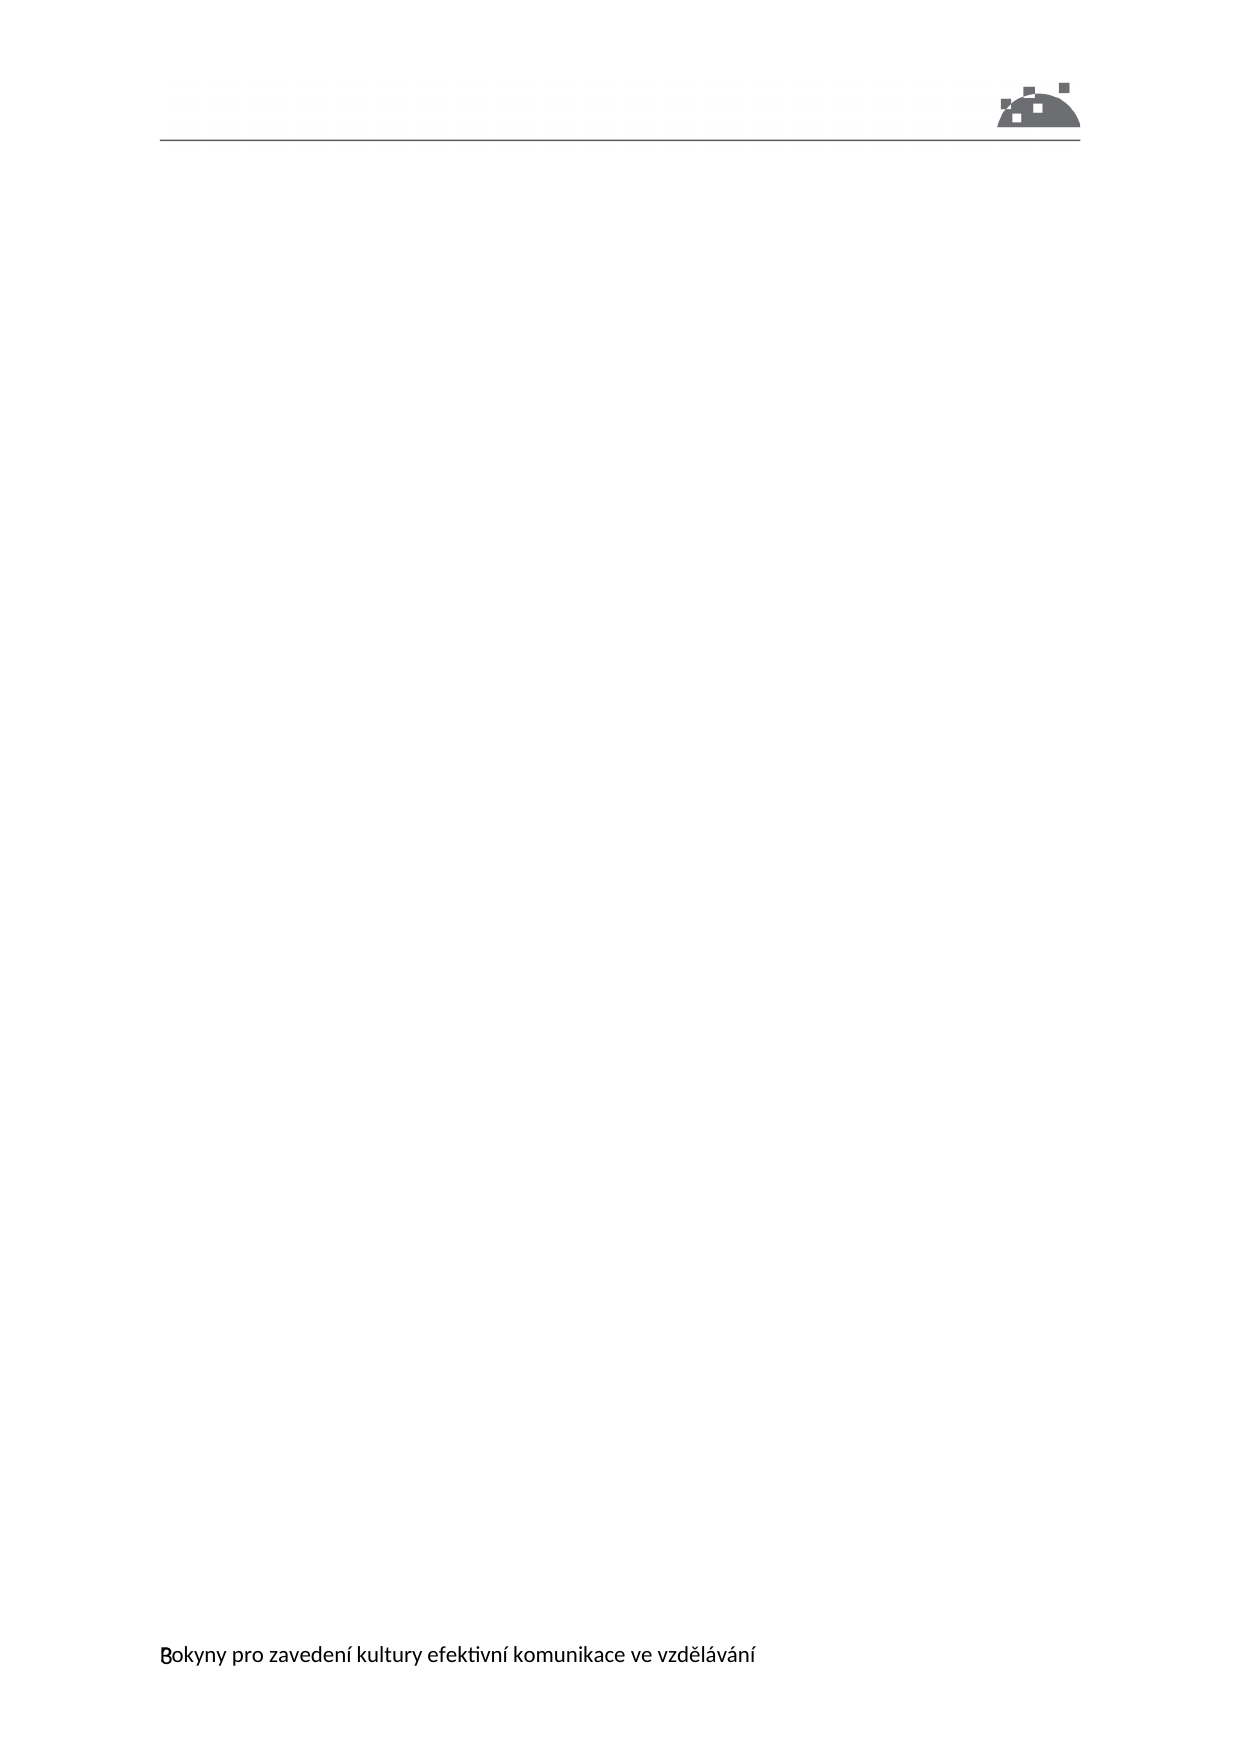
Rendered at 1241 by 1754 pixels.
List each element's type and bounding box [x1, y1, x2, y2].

picture [159, 73, 1081, 148]
